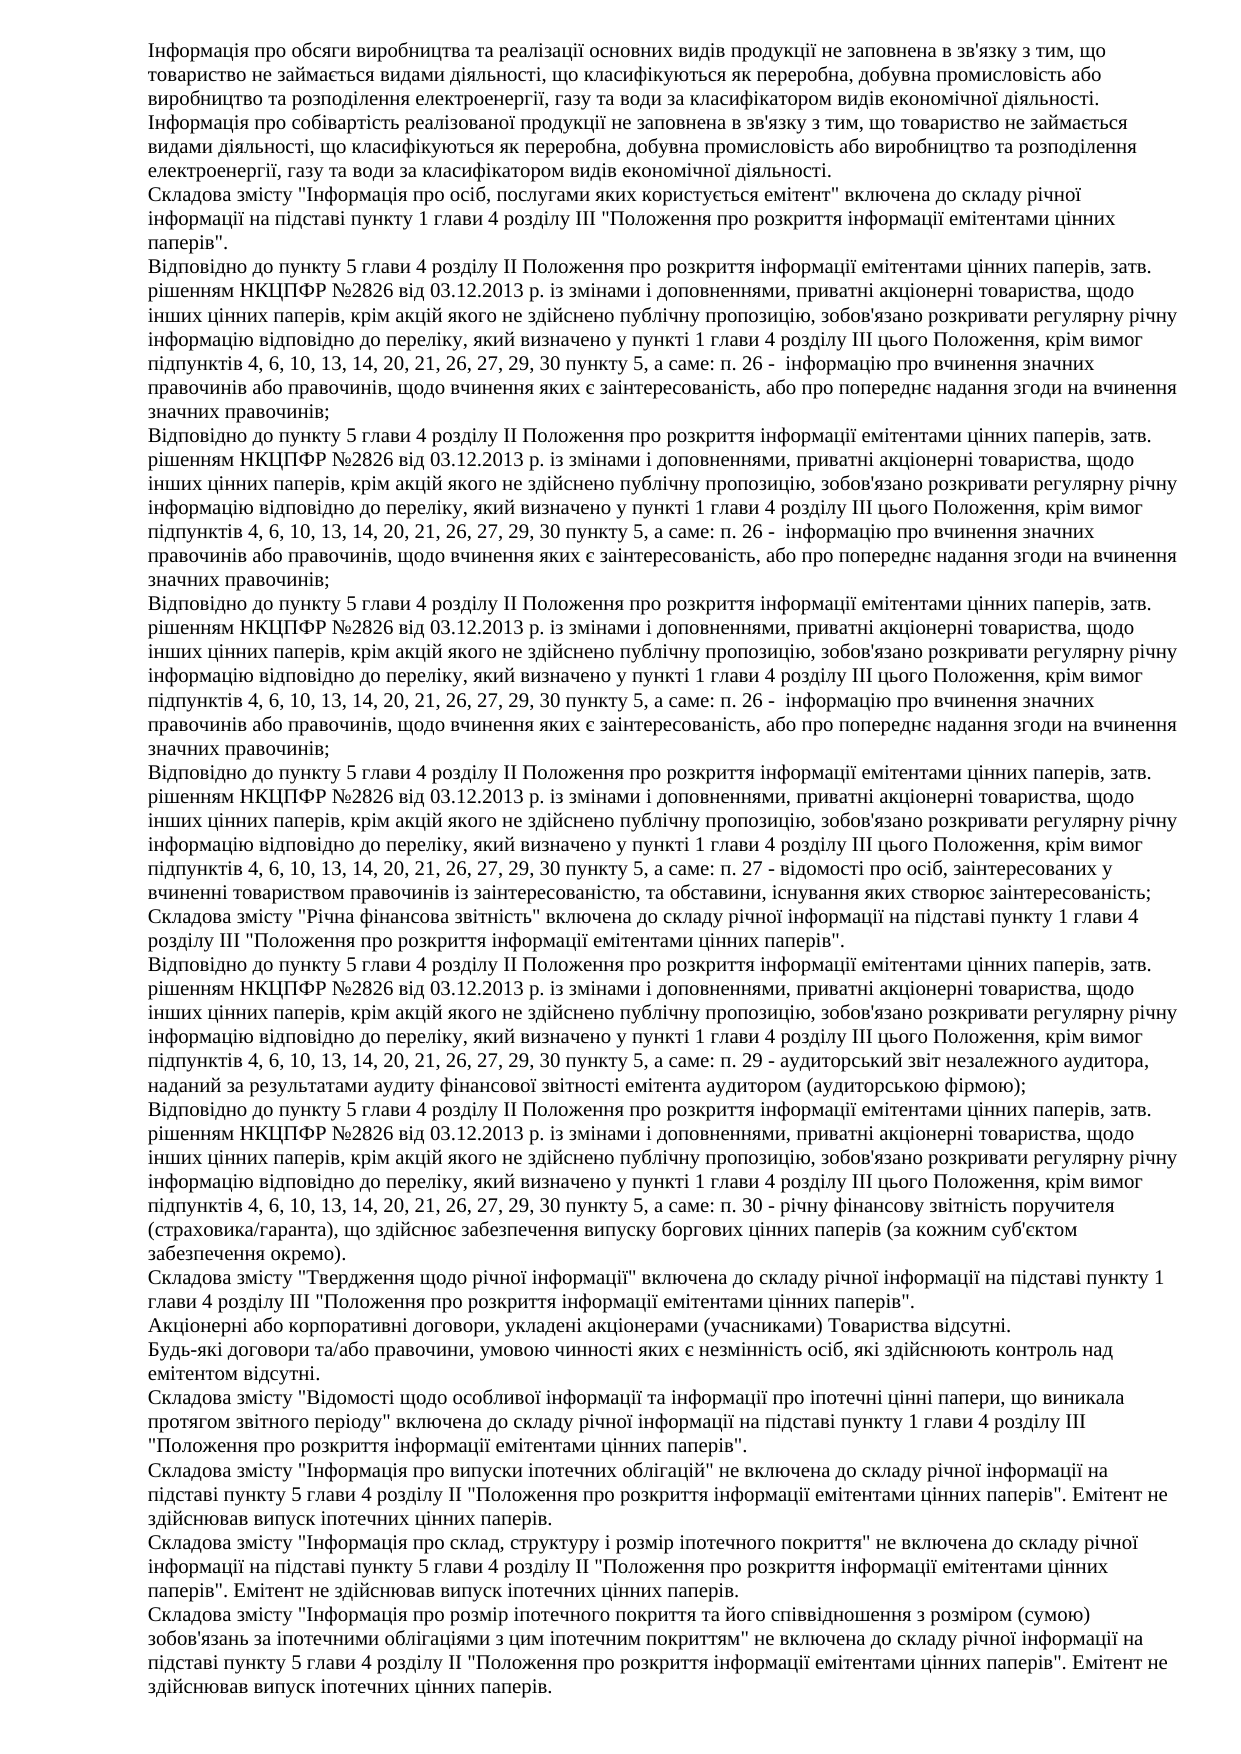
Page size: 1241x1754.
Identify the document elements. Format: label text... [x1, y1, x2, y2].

text Cкладова змiсту "Iнформацiя про випуски iпотечних облiгацiй" не включена до складу рiчної iнформацiї на пiдставi пункту 5 глави 4 роздiлу II "Положення про розкриття iнформацiї емiтентами цiнних паперiв". Емiтент не здiйснював випуск iпотечних цiнних паперiв. [148, 1457, 1181, 1530]
text Cкладова змiсту "Iнформацiя про склад, структуру i розмiр iпотечного покриття" не включена до складу рiчної iнформацiї на пiдставi пункту 5 глави 4 роздiлу II "Положення про розкриття iнформацiї емiтентами цiнних паперiв". Емiтент не здiйснював випуск iпотечних цiнних паперiв. [148, 1530, 1181, 1602]
text Вiдповiдно до пункту 5 глави 4 роздiлу II Положення про розкриття iнформацiї емiтентами цiнних паперiв, затв. рiшенням НКЦПФР №2826 вiд 03.12.2013 р. iз змiнами i доповненнями, приватнi акцiонернi товариства, щодо iнших цiнних паперiв, крiм акцiй якого не здiйснено публiчну пропозицiю, зобов'язано розкривати регулярну рiчну iнформацiю вiдповiдно до перелiку, який визначено у пунктi 1 глави 4 роздiлу III цього Положення, крiм вимог пiдпунктiв 4, 6, 10, 13, 14, 20, 21, 26, 27, 29, 30 пункту 5, а саме: п. 26 - iнформацiю про вчинення значних правочинiв або правочинiв, щодо вчинення яких є заiнтересованiсть, або про попереднє надання згоди на вчинення значних правочинiв; [148, 423, 1181, 591]
text Вiдповiдно до пункту 5 глави 4 роздiлу II Положення про розкриття iнформацiї емiтентами цiнних паперiв, затв. рiшенням НКЦПФР №2826 вiд 03.12.2013 р. iз змiнами i доповненнями, приватнi акцiонернi товариства, щодо iнших цiнних паперiв, крiм акцiй якого не здiйснено публiчну пропозицiю, зобов'язано розкривати регулярну рiчну iнформацiю вiдповiдно до перелiку, який визначено у пунктi 1 глави 4 роздiлу III цього Положення, крiм вимог пiдпунктiв 4, 6, 10, 13, 14, 20, 21, 26, 27, 29, 30 пункту 5, а саме: п. 27 - вiдомостi про осiб, заiнтересованих у вчиненнi товариством правочинiв iз заiнтересованiстю, та обставини, iснування яких створює заiнтересованiсть; [148, 760, 1181, 904]
text Iнформацiя про обсяги виробництва та реалiзацiї основних видiв продукцiї не заповнена в зв'язку з тим, що товариство не займається видами дiяльностi, що класифiкуються як переробна, добувна промисловiсть або виробництво та розподiлення електроенергiї, газу та води за класифiкатором видiв економiчної дiяльностi. [148, 38, 1181, 110]
text Cкладова змiсту "Iнформацiя про розмiр iпотечного покриття та його спiввiдношення з розмiром (сумою) зобов'язань за iпотечними облiгацiями з цим iпотечним покриттям" не включена до складу рiчної iнформацiї на пiдставi пункту 5 глави 4 роздiлу II "Положення про розкриття iнформацiї емiтентами цiнних паперiв". Емiтент не здiйснював випуск iпотечних цiнних паперiв. [148, 1602, 1181, 1698]
text Вiдповiдно до пункту 5 глави 4 роздiлу II Положення про розкриття iнформацiї емiтентами цiнних паперiв, затв. рiшенням НКЦПФР №2826 вiд 03.12.2013 р. iз змiнами i доповненнями, приватнi акцiонернi товариства, щодо iнших цiнних паперiв, крiм акцiй якого не здiйснено публiчну пропозицiю, зобов'язано розкривати регулярну рiчну iнформацiю вiдповiдно до перелiку, який визначено у пунктi 1 глави 4 роздiлу III цього Положення, крiм вимог пiдпунктiв 4, 6, 10, 13, 14, 20, 21, 26, 27, 29, 30 пункту 5, а саме: п. 26 - iнформацiю про вчинення значних правочинiв або правочинiв, щодо вчинення яких є заiнтересованiсть, або про попереднє надання згоди на вчинення значних правочинiв; [148, 591, 1181, 760]
text Будь-якi договори та/або правочини, умовою чинностi яких є незмiннiсть осiб, якi здiйснюють контроль над емiтентом вiдсутнi. [148, 1337, 1181, 1385]
text Cкладова змiсту "Рiчна фiнансова звiтнiсть" включена до складу рiчної iнформацiї на пiдставi пункту 1 глави 4 роздiлу III "Положення про розкриття iнформацiї емiтентами цiнних паперiв". [148, 904, 1181, 952]
text Вiдповiдно до пункту 5 глави 4 роздiлу II Положення про розкриття iнформацiї емiтентами цiнних паперiв, затв. рiшенням НКЦПФР №2826 вiд 03.12.2013 р. iз змiнами i доповненнями, приватнi акцiонернi товариства, щодо iнших цiнних паперiв, крiм акцiй якого не здiйснено публiчну пропозицiю, зобов'язано розкривати регулярну рiчну iнформацiю вiдповiдно до перелiку, який визначено у пунктi 1 глави 4 роздiлу III цього Положення, крiм вимог пiдпунктiв 4, 6, 10, 13, 14, 20, 21, 26, 27, 29, 30 пункту 5, а саме: п. 29 - аудиторський звiт незалежного аудитора, наданий за результатами аудиту фiнансової звiтностi емiтента аудитором (аудиторською фiрмою); [148, 952, 1181, 1097]
text Cкладова змiсту "Iнформацiя про осiб, послугами яких користується емiтент" включена до складу рiчної iнформацiї на пiдставi пункту 1 глави 4 роздiлу III "Положення про розкриття iнформацiї емiтентами цiнних паперiв". [148, 182, 1181, 254]
text Вiдповiдно до пункту 5 глави 4 роздiлу II Положення про розкриття iнформацiї емiтентами цiнних паперiв, затв. рiшенням НКЦПФР №2826 вiд 03.12.2013 р. iз змiнами i доповненнями, приватнi акцiонернi товариства, щодо iнших цiнних паперiв, крiм акцiй якого не здiйснено публiчну пропозицiю, зобов'язано розкривати регулярну рiчну iнформацiю вiдповiдно до перелiку, який визначено у пунктi 1 глави 4 роздiлу III цього Положення, крiм вимог пiдпунктiв 4, 6, 10, 13, 14, 20, 21, 26, 27, 29, 30 пункту 5, а саме: п. 26 - iнформацiю про вчинення значних правочинiв або правочинiв, щодо вчинення яких є заiнтересованiсть, або про попереднє надання згоди на вчинення значних правочинiв; [148, 254, 1181, 423]
text Cкладова змiсту "Вiдомостi щодо особливої iнформацiї та iнформацiї про iпотечнi цiннi папери, що виникала протягом звiтного перiоду" включена до складу рiчної iнформацiї на пiдставi пункту 1 глави 4 роздiлу III "Положення про розкриття iнформацiї емiтентами цiнних паперiв". [148, 1385, 1181, 1457]
text Вiдповiдно до пункту 5 глави 4 роздiлу II Положення про розкриття iнформацiї емiтентами цiнних паперiв, затв. рiшенням НКЦПФР №2826 вiд 03.12.2013 р. iз змiнами i доповненнями, приватнi акцiонернi товариства, щодо iнших цiнних паперiв, крiм акцiй якого не здiйснено публiчну пропозицiю, зобов'язано розкривати регулярну рiчну iнформацiю вiдповiдно до перелiку, який визначено у пунктi 1 глави 4 роздiлу III цього Положення, крiм вимог пiдпунктiв 4, 6, 10, 13, 14, 20, 21, 26, 27, 29, 30 пункту 5, а саме: п. 30 - рiчну фiнансову звiтнiсть поручителя (страховика/гаранта), що здiйснює забезпечення випуску боргових цiнних паперiв (за кожним суб'єктом забезпечення окремо). [148, 1097, 1181, 1265]
text Акцiонернi або корпоративнi договори, укладенi акцiонерами (учасниками) Товариства вiдсутнi. [148, 1313, 1181, 1337]
text Iнформацiя про собiвартiсть реалiзованої продукцiї не заповнена в зв'язку з тим, що товариство не займається видами дiяльностi, що класифiкуються як переробна, добувна промисловiсть або виробництво та розподiлення електроенергiї, газу та води за класифiкатором видiв економiчної дiяльностi. [148, 110, 1181, 182]
text Cкладова змiсту "Твердження щодо рiчної iнформацiї" включена до складу рiчної iнформацiї на пiдставi пункту 1 глави 4 роздiлу III "Положення про розкриття iнформацiї емiтентами цiнних паперiв". [148, 1265, 1181, 1313]
